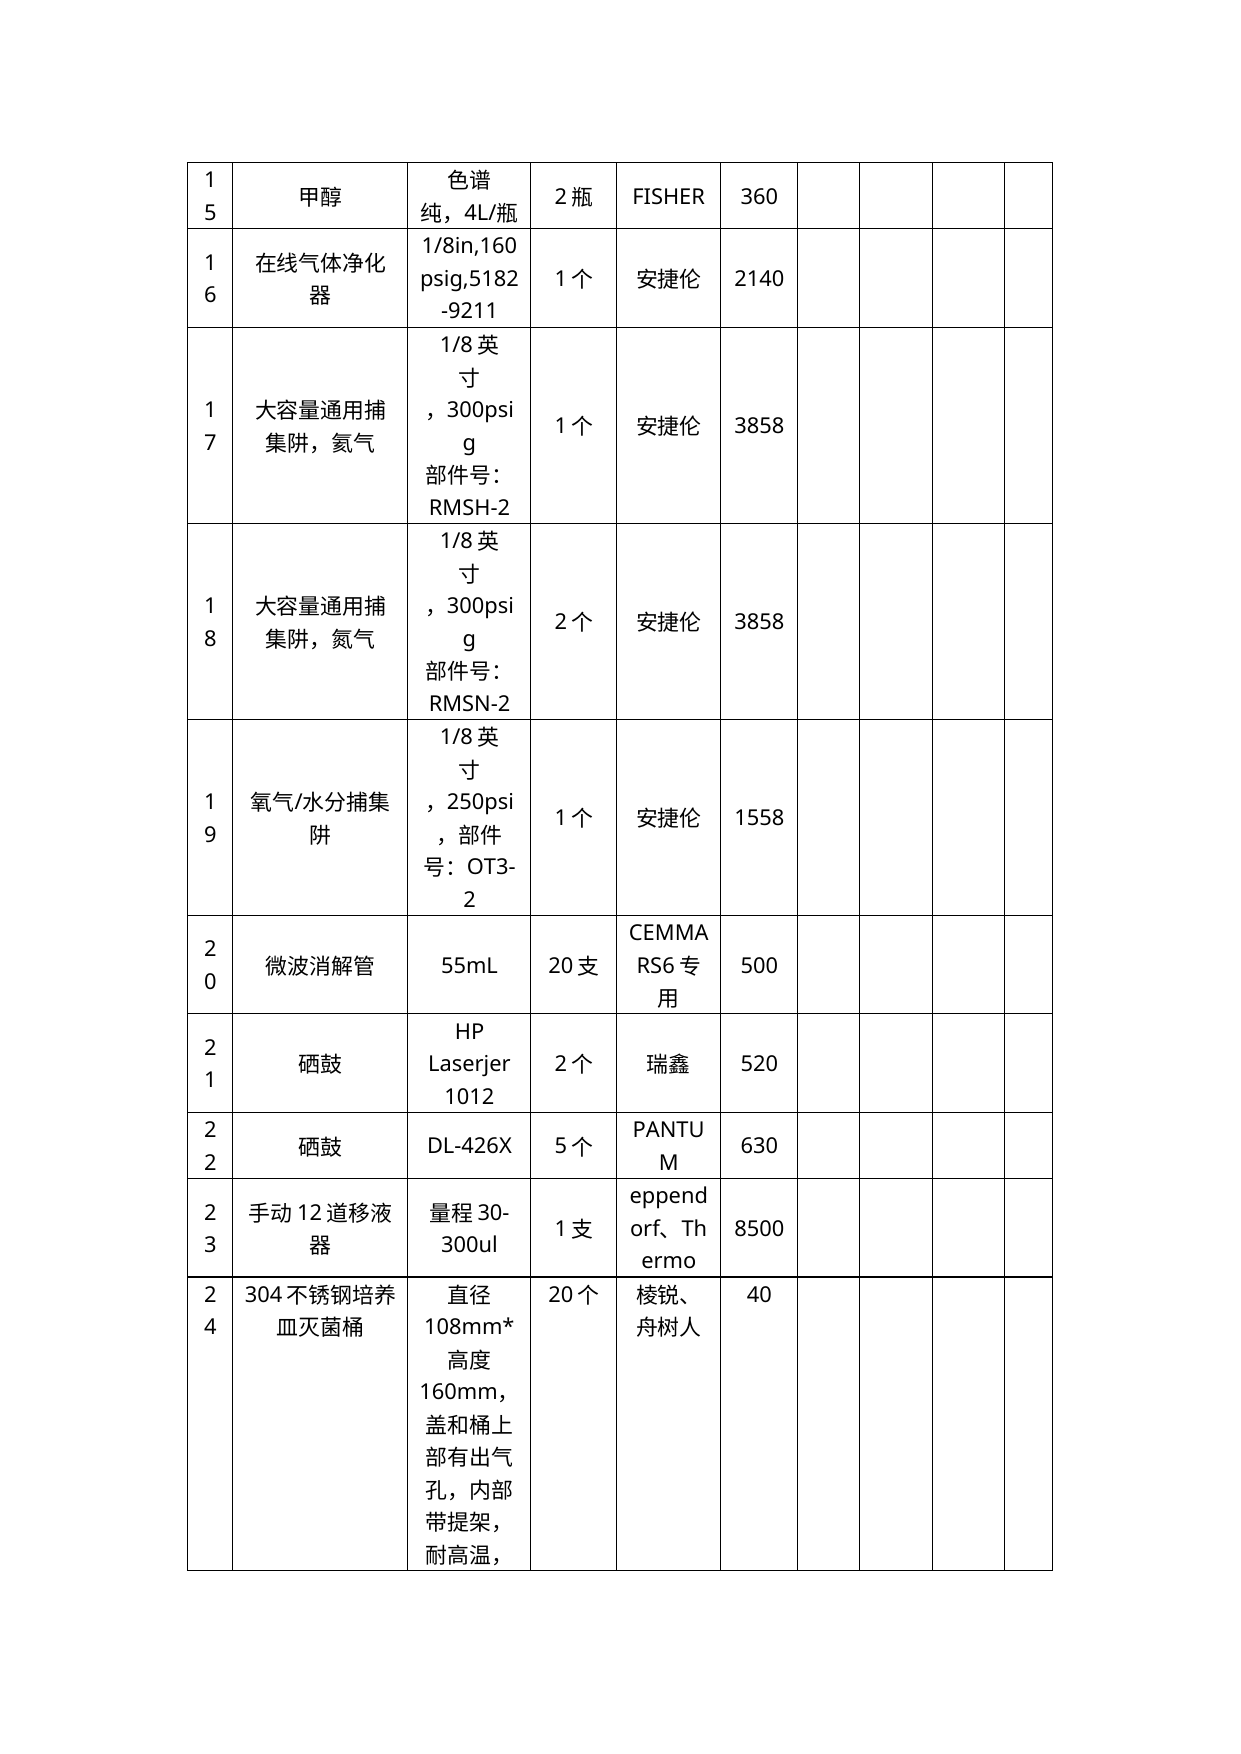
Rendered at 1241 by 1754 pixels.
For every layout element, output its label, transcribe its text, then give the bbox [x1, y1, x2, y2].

table_cell [860, 328, 932, 523]
table_cell 2瓶 [531, 163, 616, 228]
table_cell [1005, 524, 1052, 719]
table_cell 3858 [721, 328, 797, 523]
table_cell 硒鼓 [233, 1113, 407, 1178]
table_cell 20支 [531, 916, 616, 1013]
table_cell [798, 163, 859, 228]
table_cell 1支 [531, 1179, 616, 1276]
table_cell 360 [721, 163, 797, 228]
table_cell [408, 1278, 530, 1570]
table_cell 1/8in,160psig,5182-9211 [408, 229, 530, 327]
table_cell [1005, 229, 1052, 327]
table_cell 大容量通用捕集阱，氮气 [233, 524, 407, 719]
table_cell 安捷伦 [617, 328, 720, 523]
table_cell 2个 [531, 1014, 616, 1112]
table_cell [933, 1179, 1004, 1276]
table_cell 19 [188, 720, 232, 915]
table_cell [933, 163, 1004, 228]
table_cell [933, 1014, 1004, 1112]
table_cell [860, 1014, 932, 1112]
table_cell [1005, 328, 1052, 523]
table_cell [1005, 916, 1052, 1013]
table_cell FISHER [617, 163, 720, 228]
table_cell [933, 524, 1004, 719]
table_cell [860, 229, 932, 327]
table_cell 304不锈钢培养皿灭菌桶 [233, 1278, 407, 1570]
table_cell 22 [188, 1113, 232, 1178]
table_cell 1/8英寸，300psig 部件号：RMSH-2 [408, 328, 530, 523]
table_cell 1个 [531, 229, 616, 327]
table_cell 18 [188, 524, 232, 719]
table_cell 2个 [531, 524, 616, 719]
table_cell [1005, 163, 1052, 228]
table_cell 棱锐、舟树人 [617, 1278, 720, 1570]
table_cell 520 [721, 1014, 797, 1112]
table_cell 16 [188, 229, 232, 327]
table_cell 17 [188, 328, 232, 523]
table_cell [933, 328, 1004, 523]
table_cell 微波消解管 [233, 916, 407, 1013]
table_cell CEMMARS6专用 [617, 916, 720, 1013]
table_cell [798, 1278, 859, 1570]
table_cell 21 [188, 1014, 232, 1112]
table_cell [933, 720, 1004, 915]
table_cell 2140 [721, 229, 797, 327]
table_cell [798, 720, 859, 915]
table_cell [798, 1014, 859, 1112]
table_cell HP Laserjer 1012 [408, 1014, 530, 1112]
table_cell 量程30-300ul [408, 1179, 530, 1276]
table_cell 安捷伦 [617, 524, 720, 719]
table_cell 20个 [531, 1278, 616, 1570]
table_cell [798, 229, 859, 327]
table_cell 氧气/水分捕集阱 [233, 720, 407, 915]
table_cell [933, 1113, 1004, 1178]
table_cell [860, 163, 932, 228]
table_cell 630 [721, 1113, 797, 1178]
table_cell [798, 1113, 859, 1178]
table_cell DL-426X [408, 1113, 530, 1178]
table_cell [860, 1113, 932, 1178]
table_cell 1个 [531, 328, 616, 523]
table_cell 8500 [721, 1179, 797, 1276]
table_cell 5个 [531, 1113, 616, 1178]
table_cell [860, 1278, 932, 1570]
table_cell 在线气体净化器 [233, 229, 407, 327]
table_cell 1/8英寸，250psi，部件号：OT3-2 [408, 720, 530, 915]
table_cell PANTUM [617, 1113, 720, 1178]
table_cell 色谱纯，4L/瓶 [408, 163, 530, 228]
table_cell 15 [188, 163, 232, 228]
table_cell 瑞鑫 [617, 1014, 720, 1112]
table_cell [798, 328, 859, 523]
table_cell [1005, 1014, 1052, 1112]
table_cell [798, 916, 859, 1013]
table_cell 1个 [531, 720, 616, 915]
table_cell [933, 229, 1004, 327]
table_cell 大容量通用捕集阱，氦气 [233, 328, 407, 523]
table_cell [1005, 720, 1052, 915]
table_cell 20 [188, 916, 232, 1013]
table_cell [1005, 1278, 1052, 1570]
table_cell 安捷伦 [617, 720, 720, 915]
table_cell [933, 916, 1004, 1013]
table_cell 500 [721, 916, 797, 1013]
table_cell [860, 916, 932, 1013]
table_cell [933, 1278, 1004, 1570]
table_cell [860, 1179, 932, 1276]
table_cell [1005, 1113, 1052, 1178]
table_cell 23 [188, 1179, 232, 1276]
table_cell 1/8英寸，300psig 部件号：RMSN-2 [408, 524, 530, 719]
table_cell 安捷伦 [617, 229, 720, 327]
table_cell [860, 720, 932, 915]
table_cell 24 [188, 1278, 232, 1570]
table_cell [798, 524, 859, 719]
table_cell 55mL [408, 916, 530, 1013]
table_cell 甲醇 [233, 163, 407, 228]
table_cell [860, 524, 932, 719]
table_cell 3858 [721, 524, 797, 719]
table_cell [798, 1179, 859, 1276]
table_cell 手动12道移液器 [233, 1179, 407, 1276]
table_cell 硒鼓 [233, 1014, 407, 1112]
table_cell 40 [721, 1278, 797, 1570]
table_cell 1558 [721, 720, 797, 915]
table_cell eppendorf、Thermo [617, 1179, 720, 1276]
table_cell [1005, 1179, 1052, 1276]
